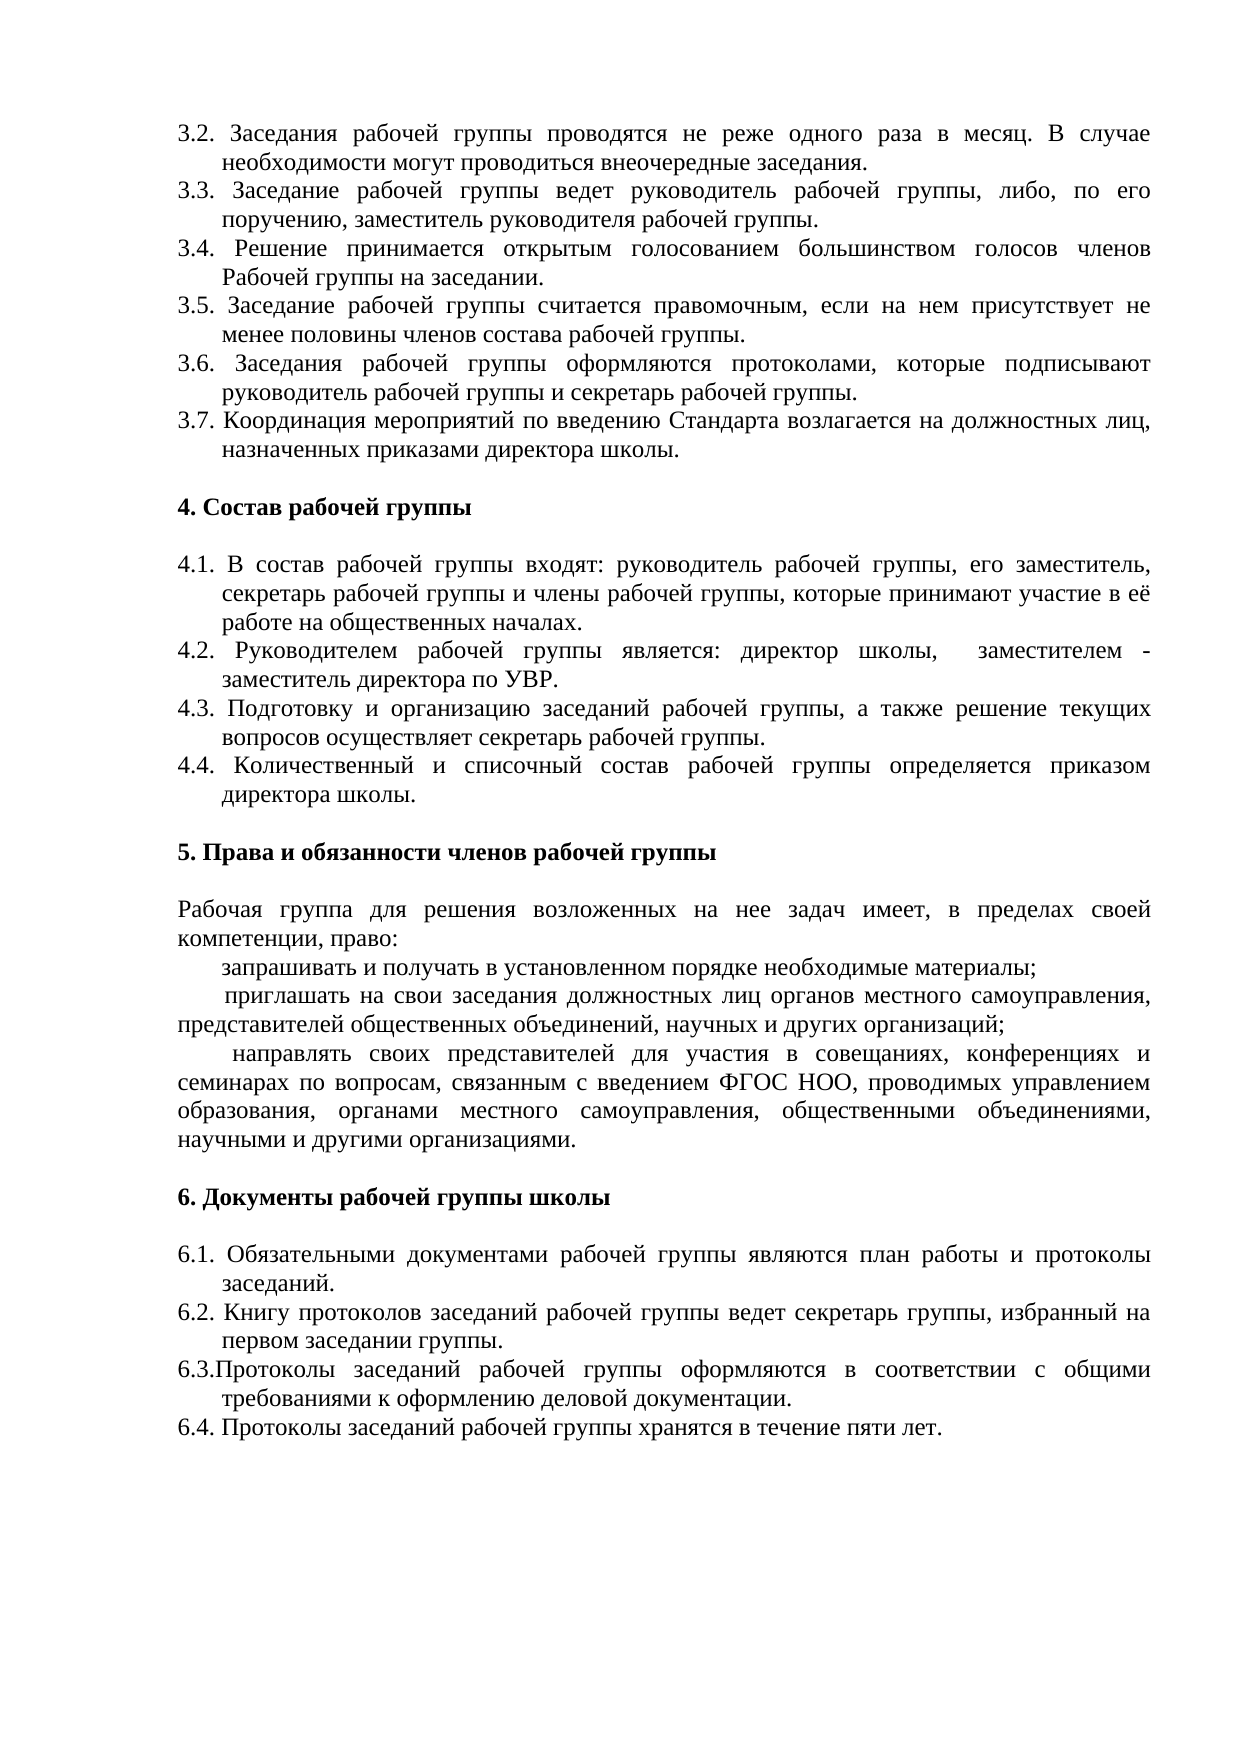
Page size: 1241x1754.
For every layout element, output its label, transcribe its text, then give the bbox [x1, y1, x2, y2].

text 3.3. Заседание рабочей группы ведет руководитель рабочей группы, либо, по его поручению, заместитель руководителя рабочей группы. [177, 176, 1152, 233]
text 3.4. Решение принимается открытым голосованием большинством голосов членов Рабочей группы на заседании. [177, 233, 1152, 291]
text 4.3. Подготовку и организацию заседаний рабочей группы, а также решение текущих вопросов осуществляет секретарь рабочей группы. [177, 693, 1152, 751]
list запрашивать и получать в установленном порядке необходимые материалы; [177, 952, 1152, 981]
text 4.2. Руководителем рабочей группы является: директор школы, заместителем - заместитель директора по УВР. [177, 636, 1152, 693]
text 6.3.Протоколы заседаний рабочей группы оформляются в соответствии с общими требованиями к оформлению деловой документации. [177, 1354, 1152, 1412]
text 4.4. Количественный и списочный состав рабочей группы определяется приказом директора школы. [177, 751, 1152, 808]
list приглашать на свои заседания должностных лиц органов местного самоуправления, представителей общественных объединений, научных и других организаций; [177, 981, 1152, 1038]
text 6.4. Протоколы заседаний рабочей группы хранятся в течение пяти лет. [177, 1412, 1152, 1441]
text 6.2. Книгу протоколов заседаний рабочей группы ведет секретарь группы, избранный на первом заседании группы. [177, 1297, 1152, 1354]
list направлять своих представителей для участия в совещаниях, конференциях и семинарах по вопросам, связанным с введением ФГОС НОО, проводимых управлением образования, органами местного самоуправления, общественными объединениями, научными и другими организациями. [177, 1038, 1152, 1153]
text 3.2. Заседания рабочей группы проводятся не реже одного раза в месяц. В случае необходимости могут проводиться внеочередные заседания. [177, 118, 1152, 176]
text Рабочая группа для решения возложенных на нее задач имеет, в пределах своей компетенции, право: [177, 894, 1152, 952]
text 3.6. Заседания рабочей группы оформляются протоколами, которые подписывают руководитель рабочей группы и секретарь рабочей группы. [177, 348, 1152, 406]
text 4. Состав рабочей группы [177, 492, 1152, 521]
text 3.7. Координация мероприятий по введению Стандарта возлагается на должностных лиц, назначенных приказами директора школы. [177, 406, 1152, 463]
text 6. Документы рабочей группы школы [177, 1182, 1152, 1211]
text 6.1. Обязательными документами рабочей группы являются план работы и протоколы заседаний. [177, 1239, 1152, 1297]
text 5. Права и обязанности членов рабочей группы [177, 837, 1152, 866]
text 3.5. Заседание рабочей группы считается правомочным, если на нем присутствует не менее половины членов состава рабочей группы. [177, 291, 1152, 348]
text 4.1. В состав рабочей группы входят: руководитель рабочей группы, его заместитель, секретарь рабочей группы и члены рабочей группы, которые принимают участие в её работе на общественных началах. [177, 549, 1152, 636]
